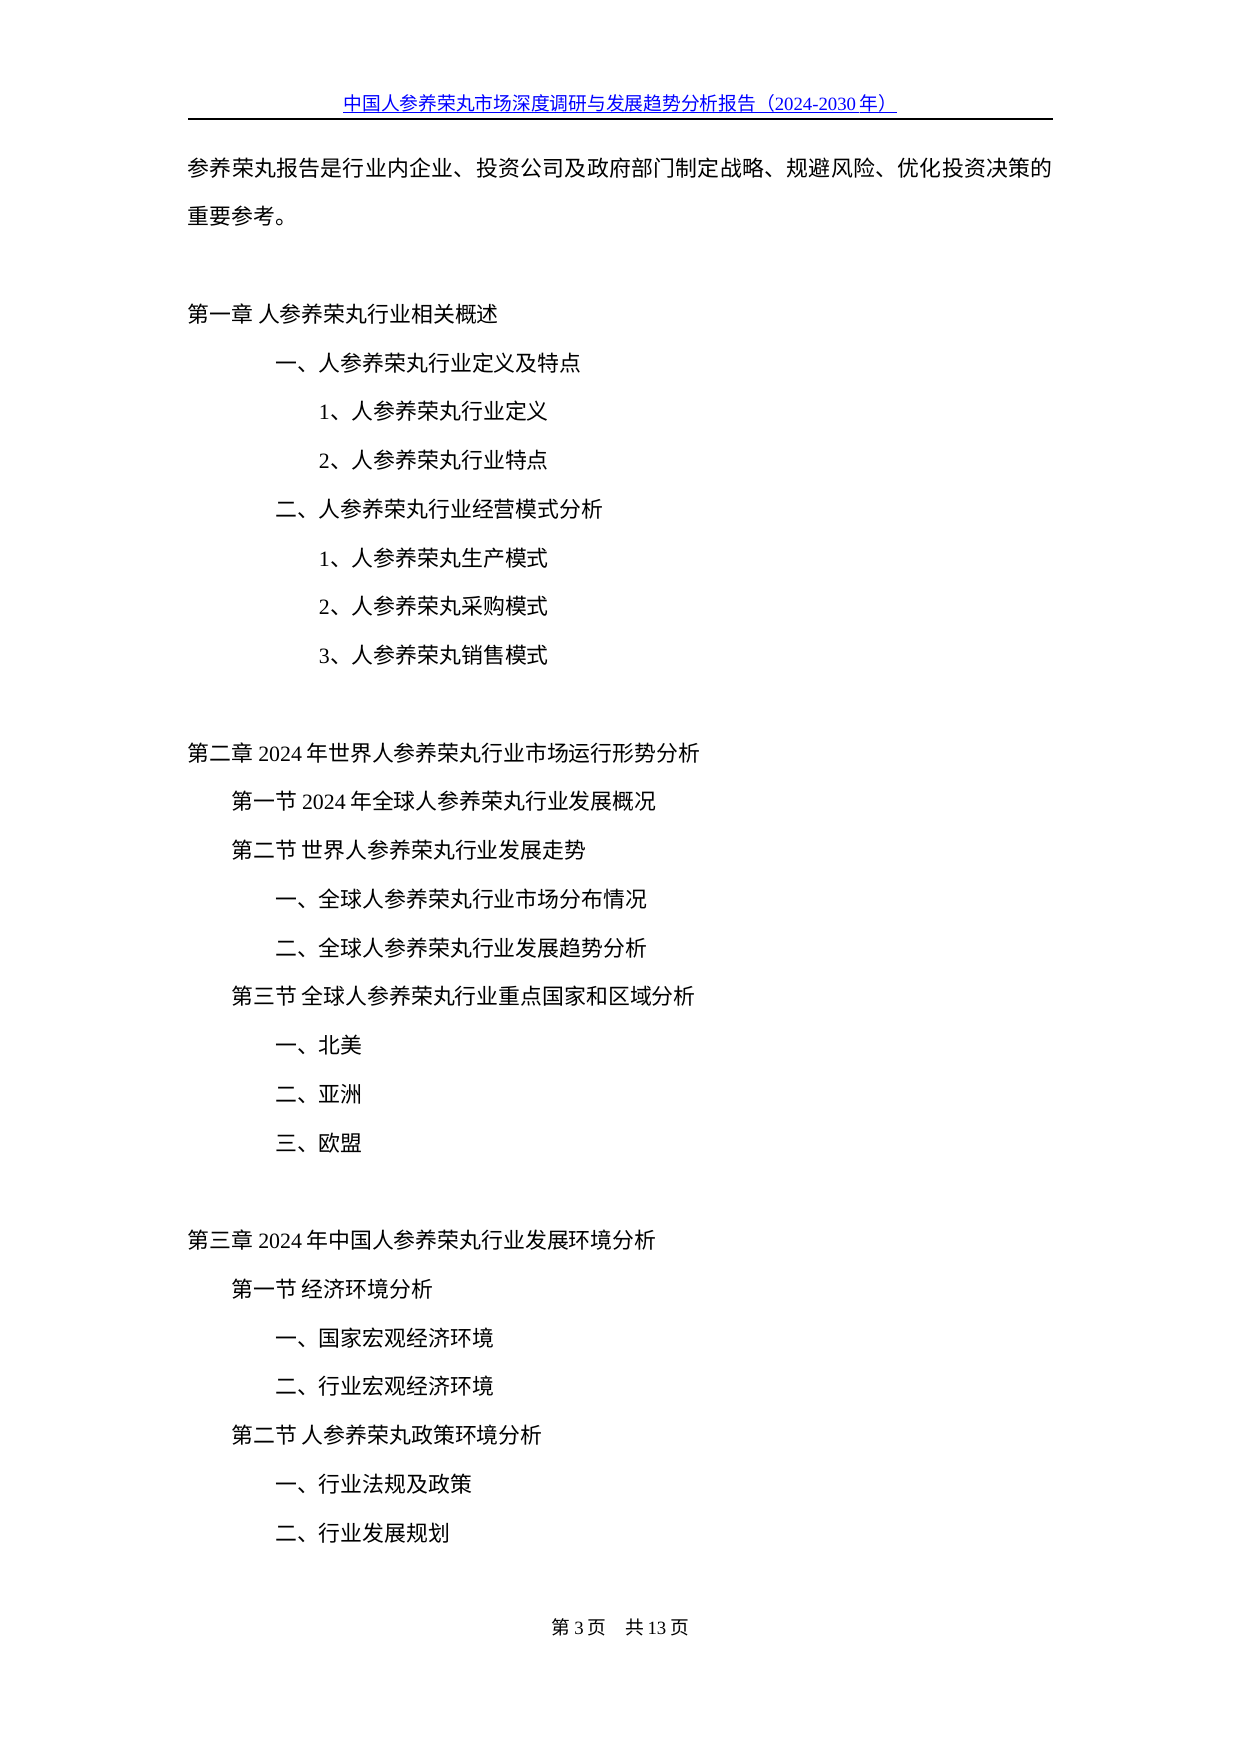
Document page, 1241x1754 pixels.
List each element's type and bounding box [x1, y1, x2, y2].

text [187, 150, 1053, 1548]
